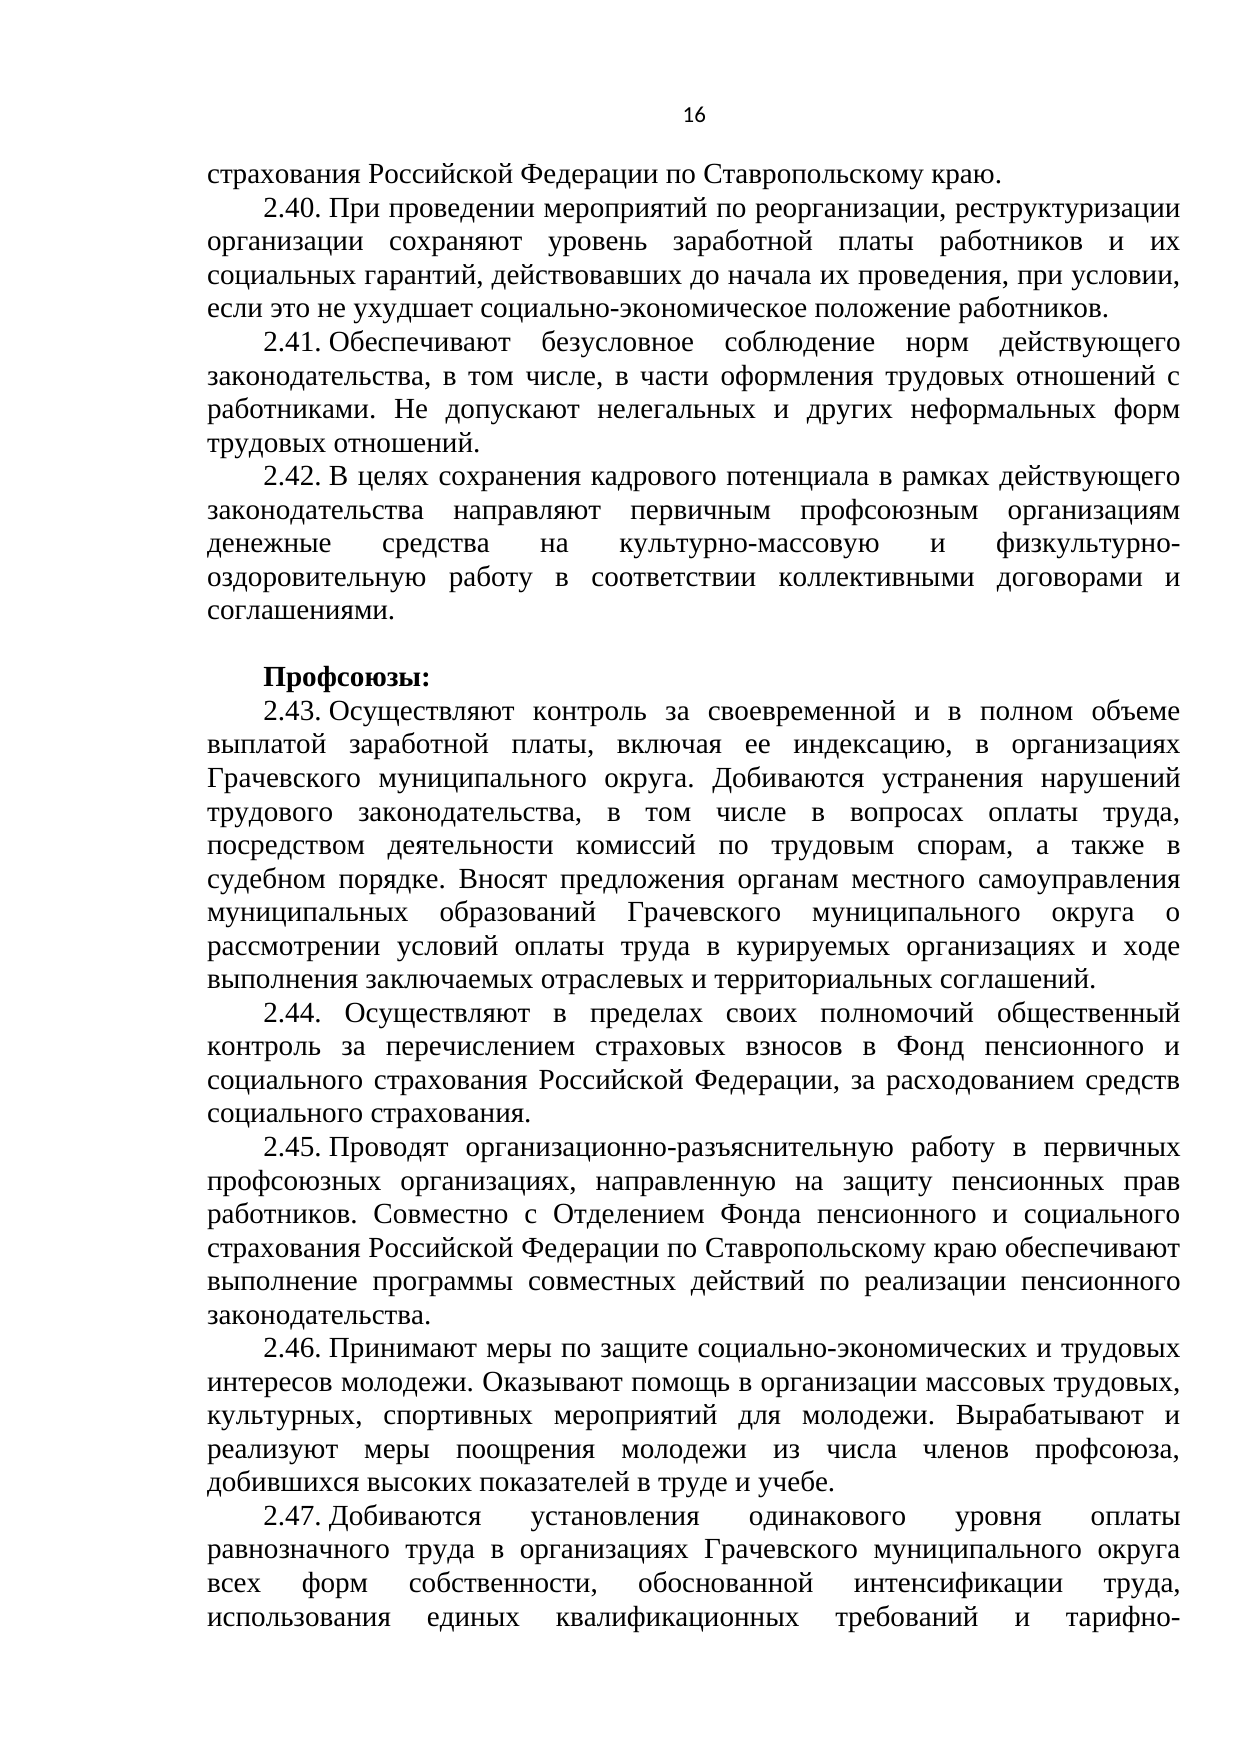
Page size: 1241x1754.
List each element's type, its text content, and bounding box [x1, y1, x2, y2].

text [207, 1498, 1181, 1632]
text 2.41. Обеспечивают безусловное соблюдение норм действующего законодательства, в том числе, в части оформления трудовых отношений с работниками. Не допускают нелегальных и других неформальных форм трудовых отношений. [207, 324, 1181, 458]
text 2.45. Проводят организационно-разъяснительную работу в первичных профсоюзных организациях, направленную на защиту пенсионных прав работников. Совместно с Отделением Фонда пенсионного и социального страхования Российской Федерации по Ставропольскому краю обеспечивают выполнение программы совместных действий по реализации пенсионного законодательства. [207, 1129, 1181, 1330]
text 2.46. Принимают меры по защите социально-экономических и трудовых интересов молодежи. Оказывают помощь в организации массовых трудовых, культурных, спортивных мероприятий для молодежи. Вырабатывают и реализуют меры поощрения молодежи из числа членов профсоюза, добившихся высоких показателей в труде и учебе. [207, 1330, 1181, 1498]
text Профсоюзы: [207, 659, 1181, 693]
text 2.40. При проведении мероприятий по реорганизации, реструктуризации организации сохраняют уровень заработной платы работников и их социальных гарантий, действовавших до начала их проведения, при условии, если это не ухудшает социально-экономическое положение работников. [207, 190, 1181, 324]
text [207, 156, 1181, 190]
text 2.43. Осуществляют контроль за своевременной и в полном объеме выплатой заработной платы, включая ее индексацию, в организациях Грачевского муниципального округа. Добиваются устранения нарушений трудового законодательства, в том числе в вопросах оплаты труда, посредством деятельности комиссий по трудовым спорам, а также в судебном порядке. Вносят предложения органам местного самоуправления муниципальных образований Грачевского муниципального округа о рассмотрении условий оплаты труда в курируемых организациях и ходе выполнения заключаемых отраслевых и территориальных соглашений. [207, 693, 1181, 995]
text 2.42. В целях сохранения кадрового потенциала в рамках действующего законодательства направляют первичным профсоюзным организациям денежные средства на культурно-массовую и физкультурно-оздоровительную работу в соответствии коллективными договорами и соглашениями. [207, 458, 1181, 626]
text 2.44. Осуществляют в пределах своих полномочий общественный контроль за перечислением страховых взносов в Фонд пенсионного и социального страхования Российской Федерации, за расходованием средств социального страхования. [207, 995, 1181, 1129]
